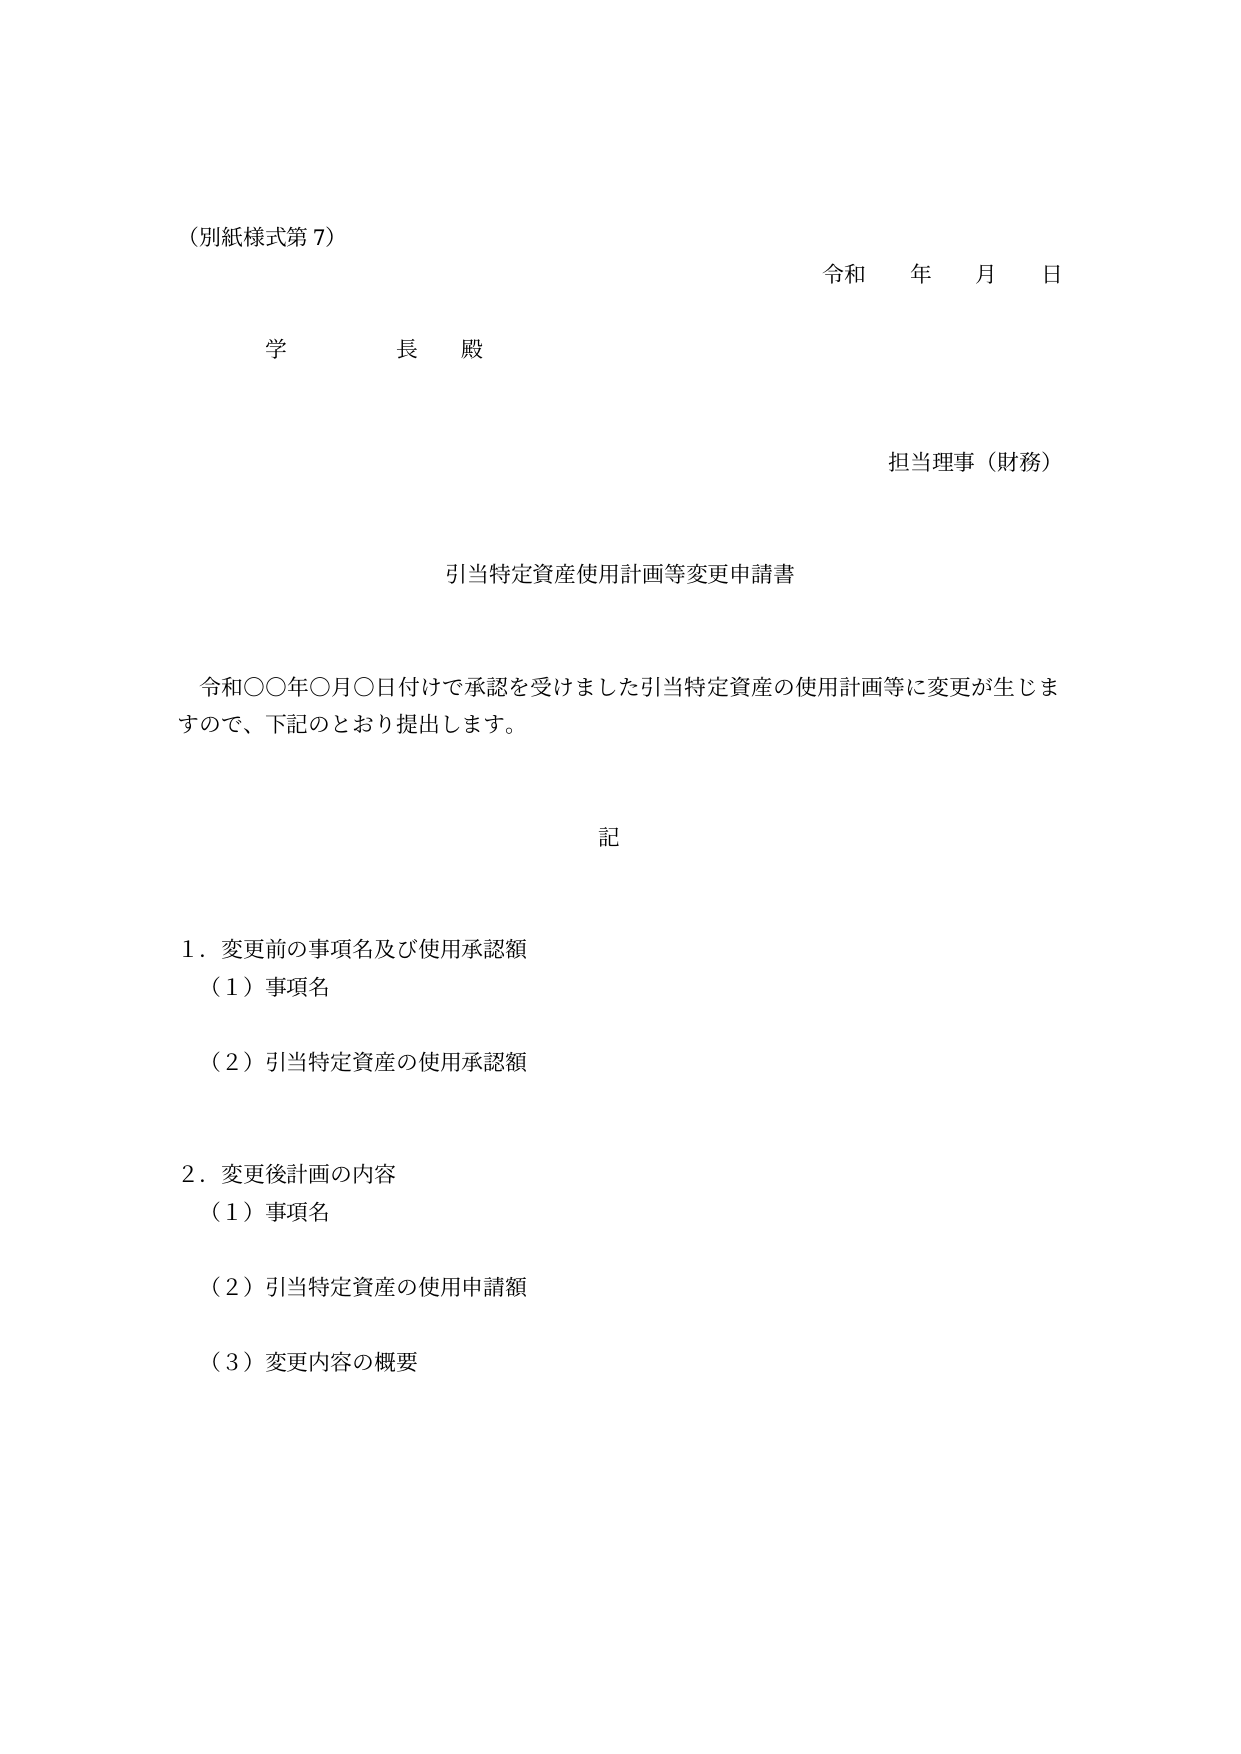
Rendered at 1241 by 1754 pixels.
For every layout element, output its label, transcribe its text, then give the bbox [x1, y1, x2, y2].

text １．変更前の事項名及び使用承認額 [177, 929, 1063, 967]
text （１）事項名 [177, 1192, 1063, 1229]
text （２）引当特定資産の使用承認額 [177, 1042, 1063, 1079]
text （別紙様式第7） [177, 217, 1063, 254]
text （１）事項名 [177, 967, 1063, 1004]
text ２．変更後計画の内容 [177, 1154, 1063, 1192]
text （２）引当特定資産の使用申請額 [177, 1267, 1063, 1304]
text 令和 年 月 日 [177, 254, 1063, 292]
text 記 [598, 817, 1063, 854]
text 引当特定資産使用計画等変更申請書 [177, 554, 1063, 592]
text （３）変更内容の概要 [177, 1342, 1063, 1379]
text 担当理事（財務） [177, 442, 1063, 479]
text 令和○○年○月○日付けで承認を受けました引当特定資産の使用計画等に変更が生じますので、下記のとおり提出します。 [177, 667, 1063, 742]
text 学 長 殿 [177, 329, 1063, 367]
